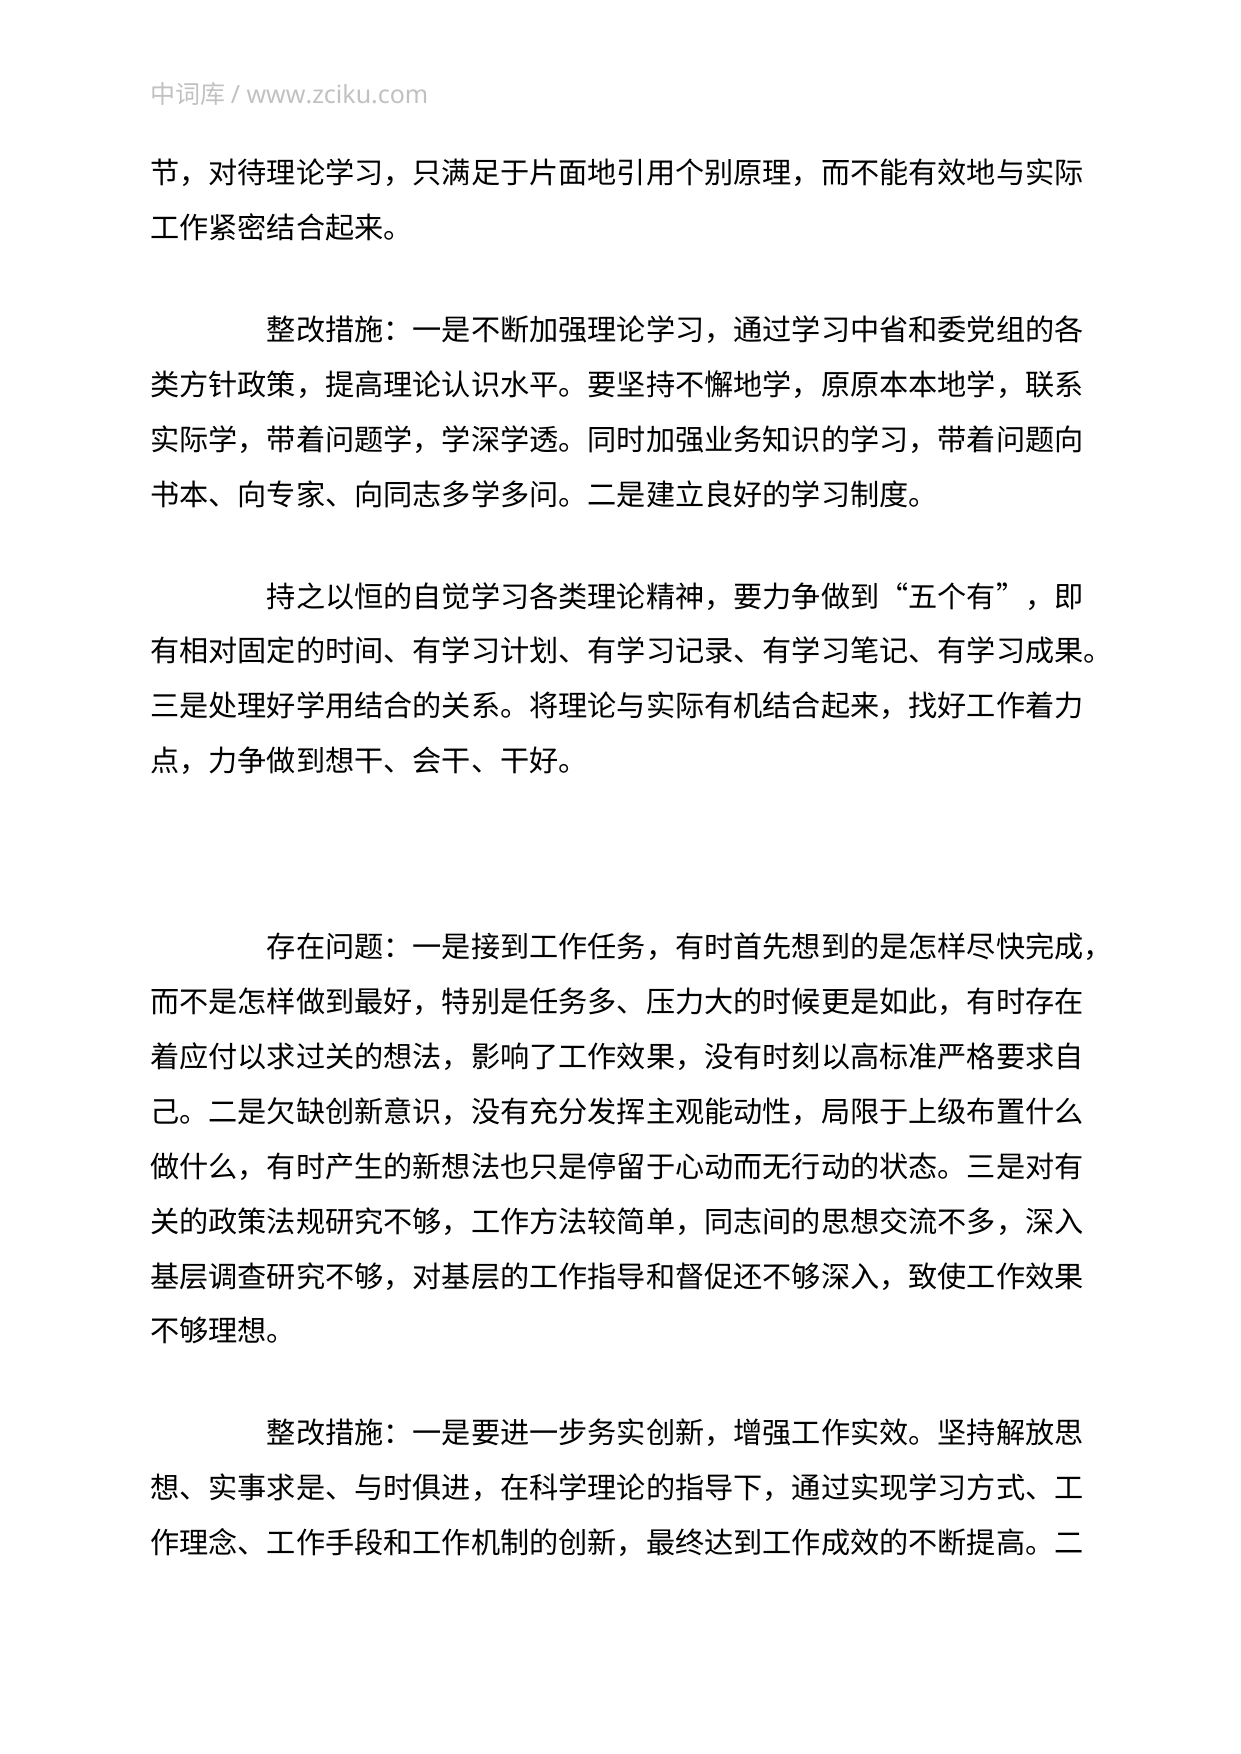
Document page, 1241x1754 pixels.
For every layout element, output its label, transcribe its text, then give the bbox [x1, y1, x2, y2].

text 整改措施：一是不断加强理论学习，通过学习中省和委党组的各类方针政策，提高理论认识水平。要坚持不懈地学，原原本本地学，联系实际学，带着问题学，学深学透。同时加强业务知识的学习，带着问题向书本、向专家、向同志多学多问。二是建立良好的学习制度。 [150, 307, 1090, 514]
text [150, 150, 1090, 247]
text 存在问题：一是接到工作任务，有时首先想到的是怎样尽快完成，而不是怎样做到最好，特别是任务多、压力大的时候更是如此，有时存在着应付以求过关的想法，影响了工作效果，没有时刻以高标准严格要求自己。二是欠缺创新意识，没有充分发挥主观能动性，局限于上级布置什么做什么，有时产生的新想法也只是停留于心动而无行动的状态。三是对有关的政策法规研究不够，工作方法较简单，同志间的思想交流不多，深入基层调查研究不够，对基层的工作指导和督促还不够深入，致使工作效果不够理想。 [150, 924, 1090, 1350]
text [150, 1410, 1090, 1562]
text 持之以恒的自觉学习各类理论精神，要力争做到“五个有”，即有相对固定的时间、有学习计划、有学习记录、有学习笔记、有学习成果。三是处理好学用结合的关系。将理论与实际有机结合起来，找好工作着力点，力争做到想干、会干、干好。 [150, 573, 1090, 780]
